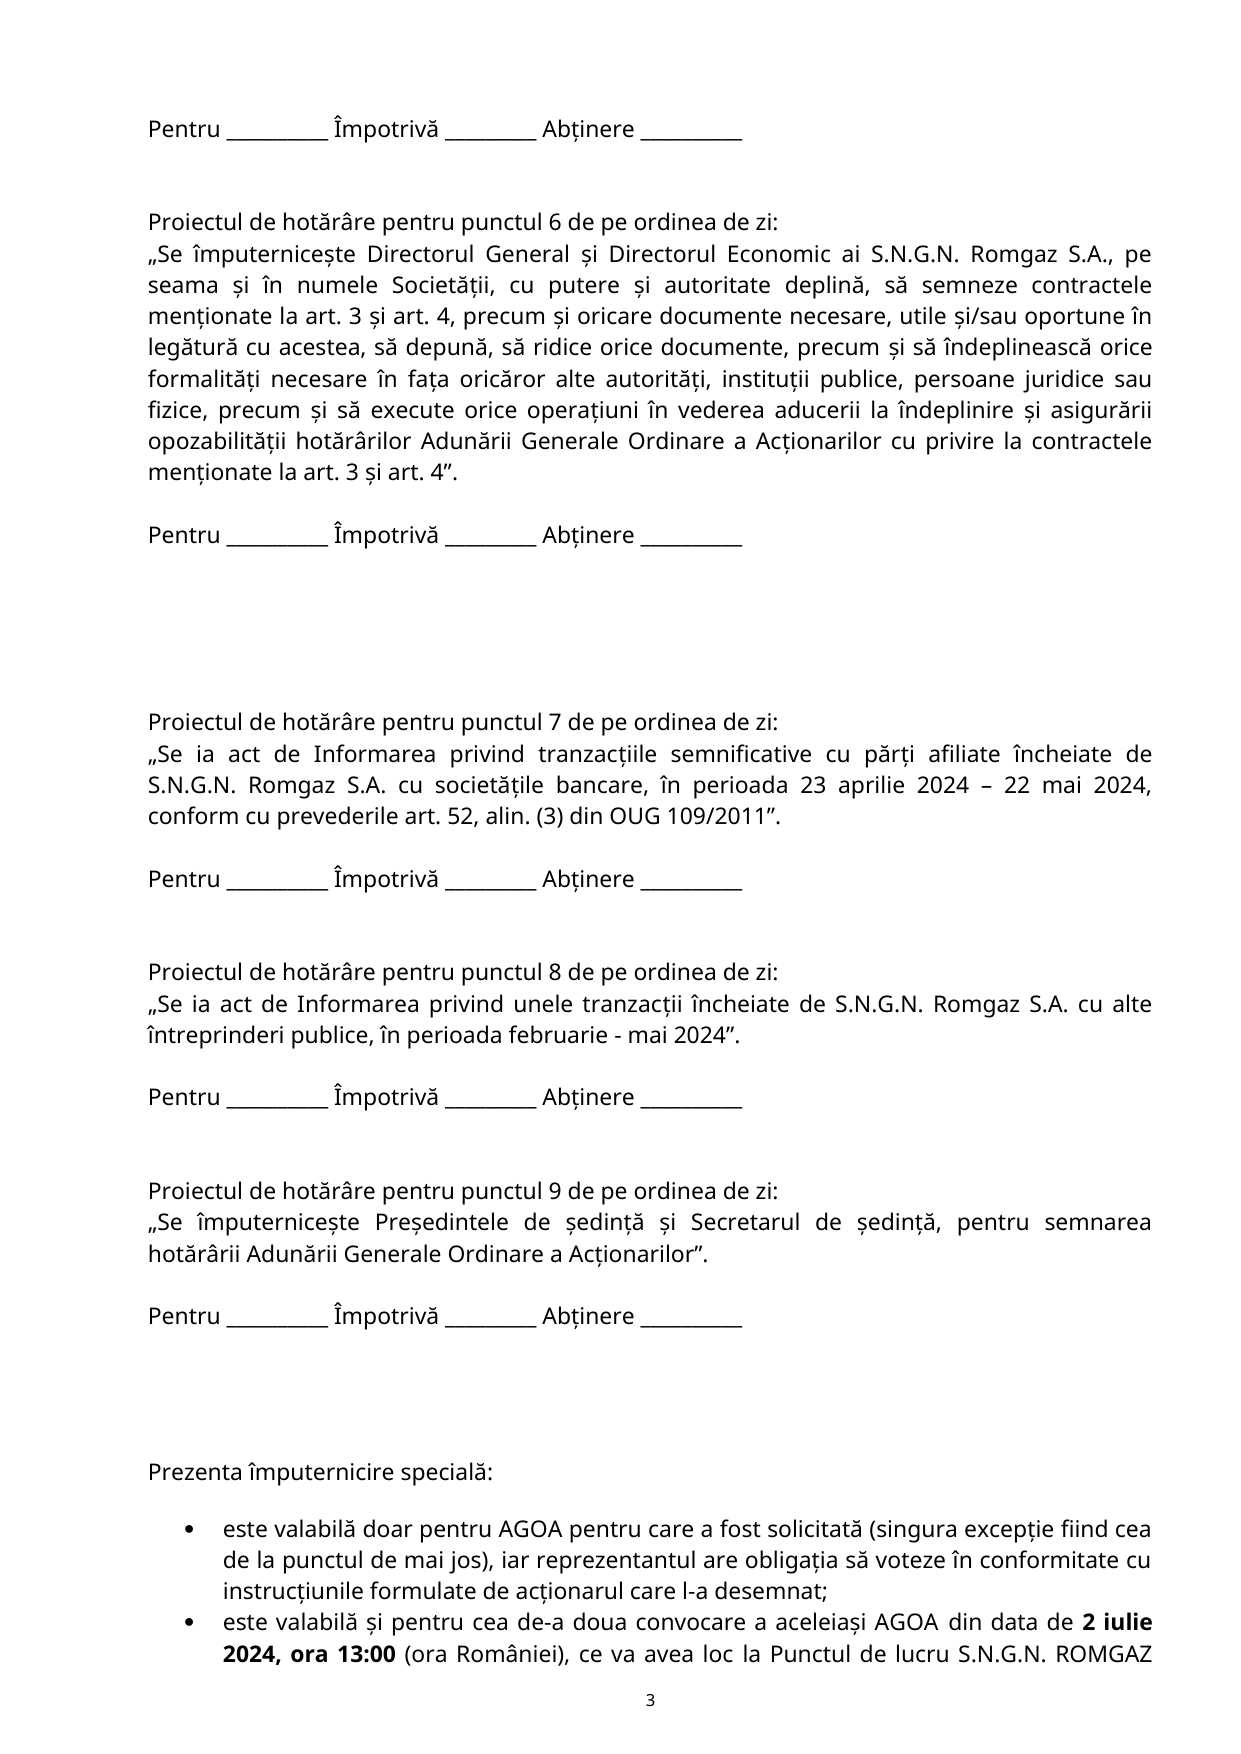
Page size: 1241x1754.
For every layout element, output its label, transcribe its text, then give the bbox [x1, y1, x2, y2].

text Pentru __________ Împotrivă _________ Abţinere __________ [148, 112, 1153, 144]
text Proiectul de hotărâre pentru punctul 8 de pe ordinea de zi: [148, 956, 1153, 987]
text Pentru __________ Împotrivă _________ Abţinere __________ [148, 1300, 1153, 1331]
text Prezenta împuternicire specială: [148, 1456, 1153, 1487]
text „Se împuternicește Directorul General și Directorul Economic ai S.N.G.N. Romgaz S.A., pe seama și în numele Societății, cu putere și autoritate deplină, să semneze contractele menționate la art. 3 și art. 4, precum și oricare documente necesare, utile și/sau oportune în legătură cu acestea, să depună, să ridice orice documente, precum și să îndeplinească orice formalități necesare în fața oricăror alte autorități, instituții publice, persoane juridice sau fizice, precum și să execute orice operațiuni în vederea aducerii la îndeplinire și asigurării opozabilității hotărârilor Adunării Generale Ordinare a Acționarilor cu privire la contractele menționate la art. 3 și art. 4”. [148, 237, 1153, 487]
text „Se ia act de Informarea privind tranzacțiile semnificative cu părți afiliate încheiate de S.N.G.N. Romgaz S.A. cu societățile bancare, în perioada 23 aprilie 2024 – 22 mai 2024, conform cu prevederile art. 52, alin. (3) din OUG 109/2011”. [148, 737, 1153, 831]
text „Se ia act de Informarea privind unele tranzacții încheiate de S.N.G.N. Romgaz S.A. cu alte întreprinderi publice, în perioada februarie - mai 2024”. [148, 987, 1153, 1050]
text Proiectul de hotărâre pentru punctul 7 de pe ordinea de zi: [148, 706, 1153, 737]
text „Se împuternicește Preşedintele de ședință şi Secretarul de şedinţă, pentru semnarea hotărârii Adunării Generale Ordinare a Acţionarilor”. [148, 1206, 1153, 1269]
text Pentru __________ Împotrivă _________ Abţinere __________ [148, 862, 1153, 894]
text Proiectul de hotărâre pentru punctul 6 de pe ordinea de zi: [148, 206, 1153, 237]
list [185, 1606, 1153, 1669]
list este valabilă doar pentru AGOA pentru care a fost solicitată (singura excepţie fiind cea de la punctul de mai jos), iar reprezentantul are obligaţia să voteze în conformitate cu instrucţiunile formulate de acţionarul care l-a desemnat; [185, 1512, 1153, 1606]
text Pentru __________ Împotrivă _________ Abţinere __________ [148, 1081, 1153, 1112]
text Proiectul de hotărâre pentru punctul 9 de pe ordinea de zi: [148, 1175, 1153, 1206]
text Pentru __________ Împotrivă _________ Abţinere __________ [148, 519, 1153, 550]
